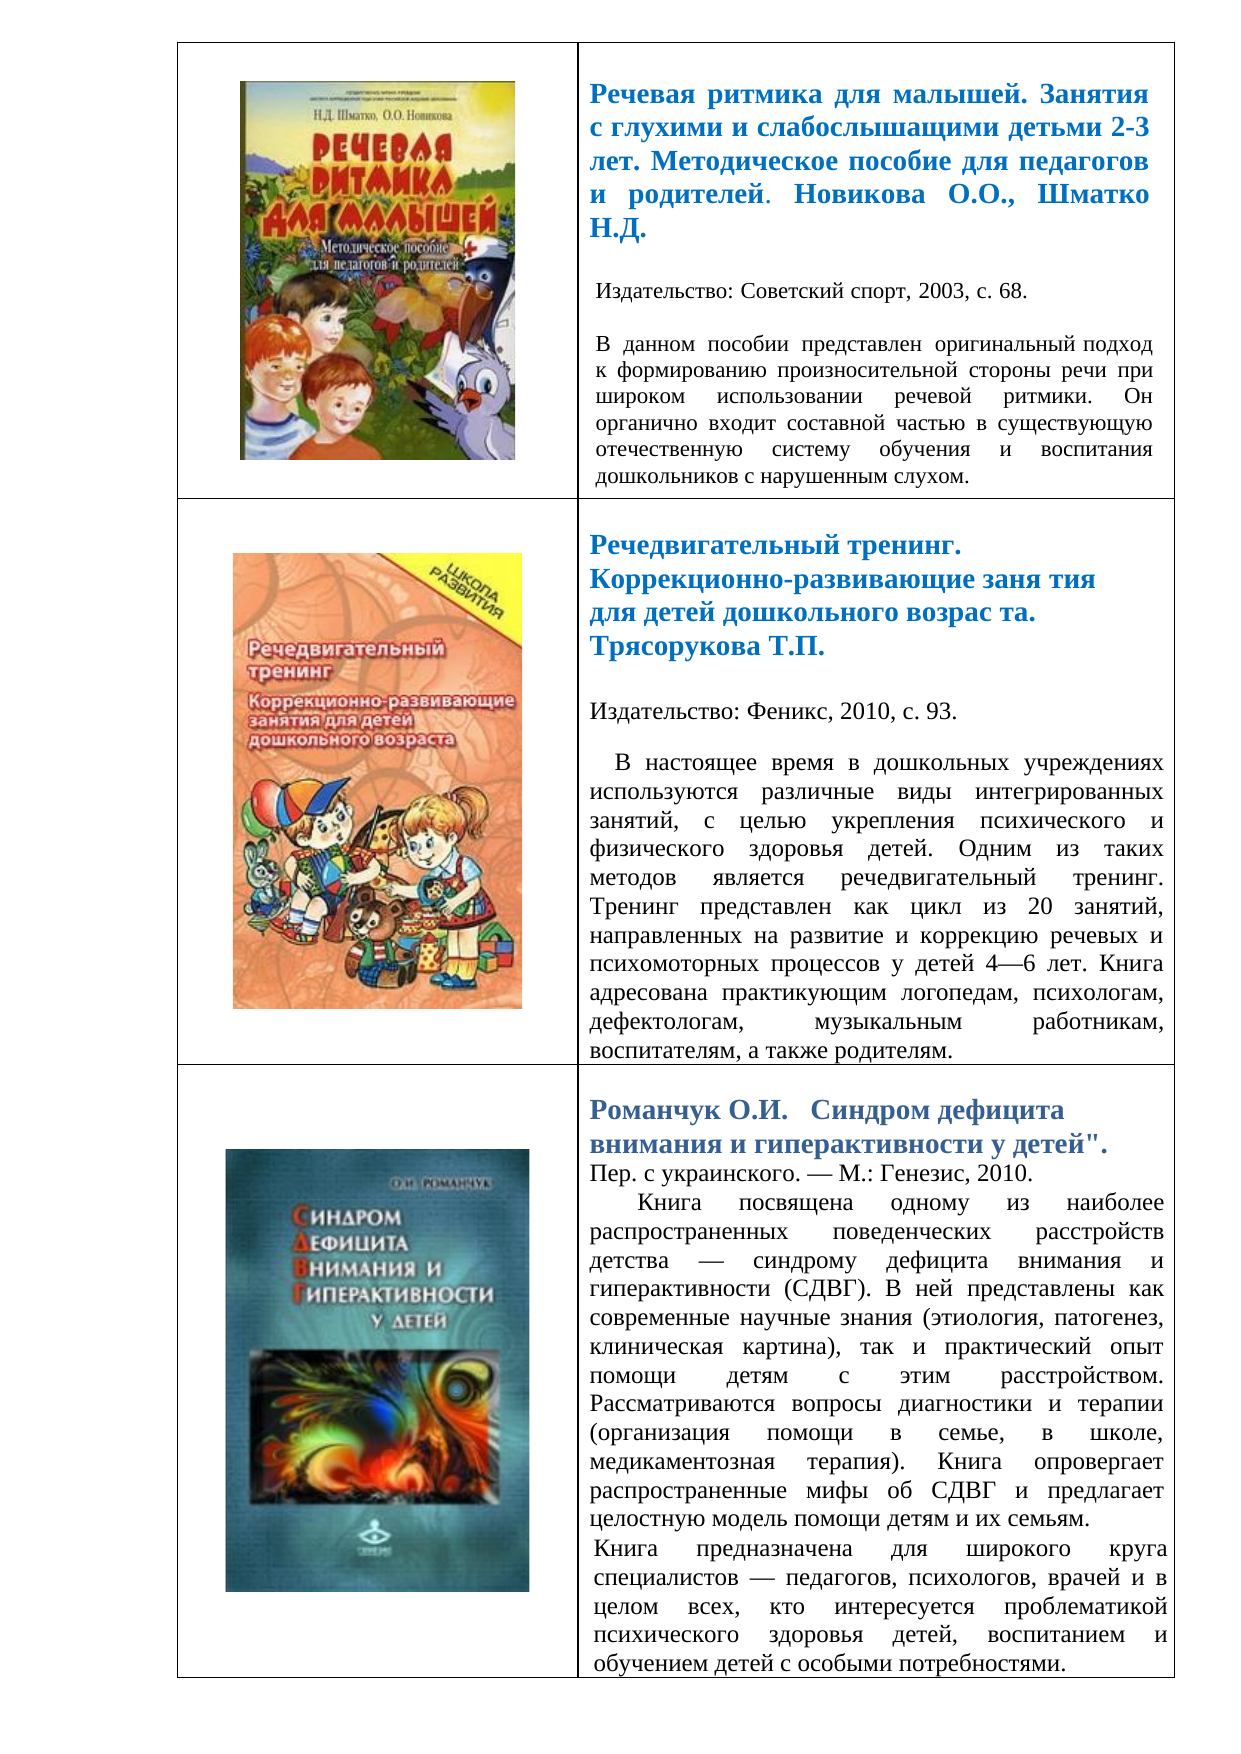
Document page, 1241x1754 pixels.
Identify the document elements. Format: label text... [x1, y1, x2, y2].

table_cell [178, 43, 577, 498]
picture [232, 553, 523, 1009]
table_cell [178, 1065, 577, 1677]
table_cell Романчук О.И. Синдром дефицита внимания и гиперактивности у детей". Пер. с украинского. — М.: Генезис, 2010. Книга посвящена одному из наиболее распространенных поведенческих расстройств детства — синдрому дефицита внимания и гиперактивности (СДВГ). В ней представлены как современные научные знания (этиология, патогенез, клиническая картина), так и практический опыт помощи детям с этим расстройством. Рассматриваются вопросы диагностики и терапии (организация помощи в семье, в школе, медикаментозная терапия). Книга опровергает распространенные мифы об СДВГ и предлагает целостную модель помощи детям и их семьям. Книга предназначена для широкого круга специалистов — педагогов, психологов, врачей и в целом всех, кто интересуется проблематикой психического здоровья детей, воспитанием и обучением детей с особыми потребностями. [579, 1065, 1174, 1677]
picture [240, 81, 515, 460]
picture [225, 1149, 530, 1592]
table_cell [178, 499, 577, 1063]
table_cell Речевая ритмика для малышей. Занятия с глухими и слабослышащими детьми 2-3 лет. Методическое пособие для педагогов и родителей. Новикова О.О., Шматко Н.Д. Издательство: Советский спорт, 2003, с. 68. В данном пособии представлен оригинальный подход к формированию произносительной стороны речи при широком использовании речевой ритмики. Он органично входит составной частью в существующую отечественную систему обучения и воспитания дошкольников с нарушенным слухом. [579, 43, 1174, 498]
table_cell Речедвигательный тренинг. Коррекционно-развивающие заня тия для детей дошкольного возрас та. Трясорукова Т.П. Издательство: Феникс, 2010, с. 93. В настоящее время в дошкольных учреждениях используются различные виды интегрированных занятий, с целью укрепления психического и физического здоровья детей. Одним из таких методов является речедвигательный тренинг. Тренинг представлен как цикл из 20 занятий, направленных на развитие и коррекцию речевых и психомоторных процессов у детей 4—6 лет. Книга адресована практикующим логопедам, психологам, дефектологам, музыкальным работникам, воспитателям, а также родителям. [579, 499, 1174, 1063]
